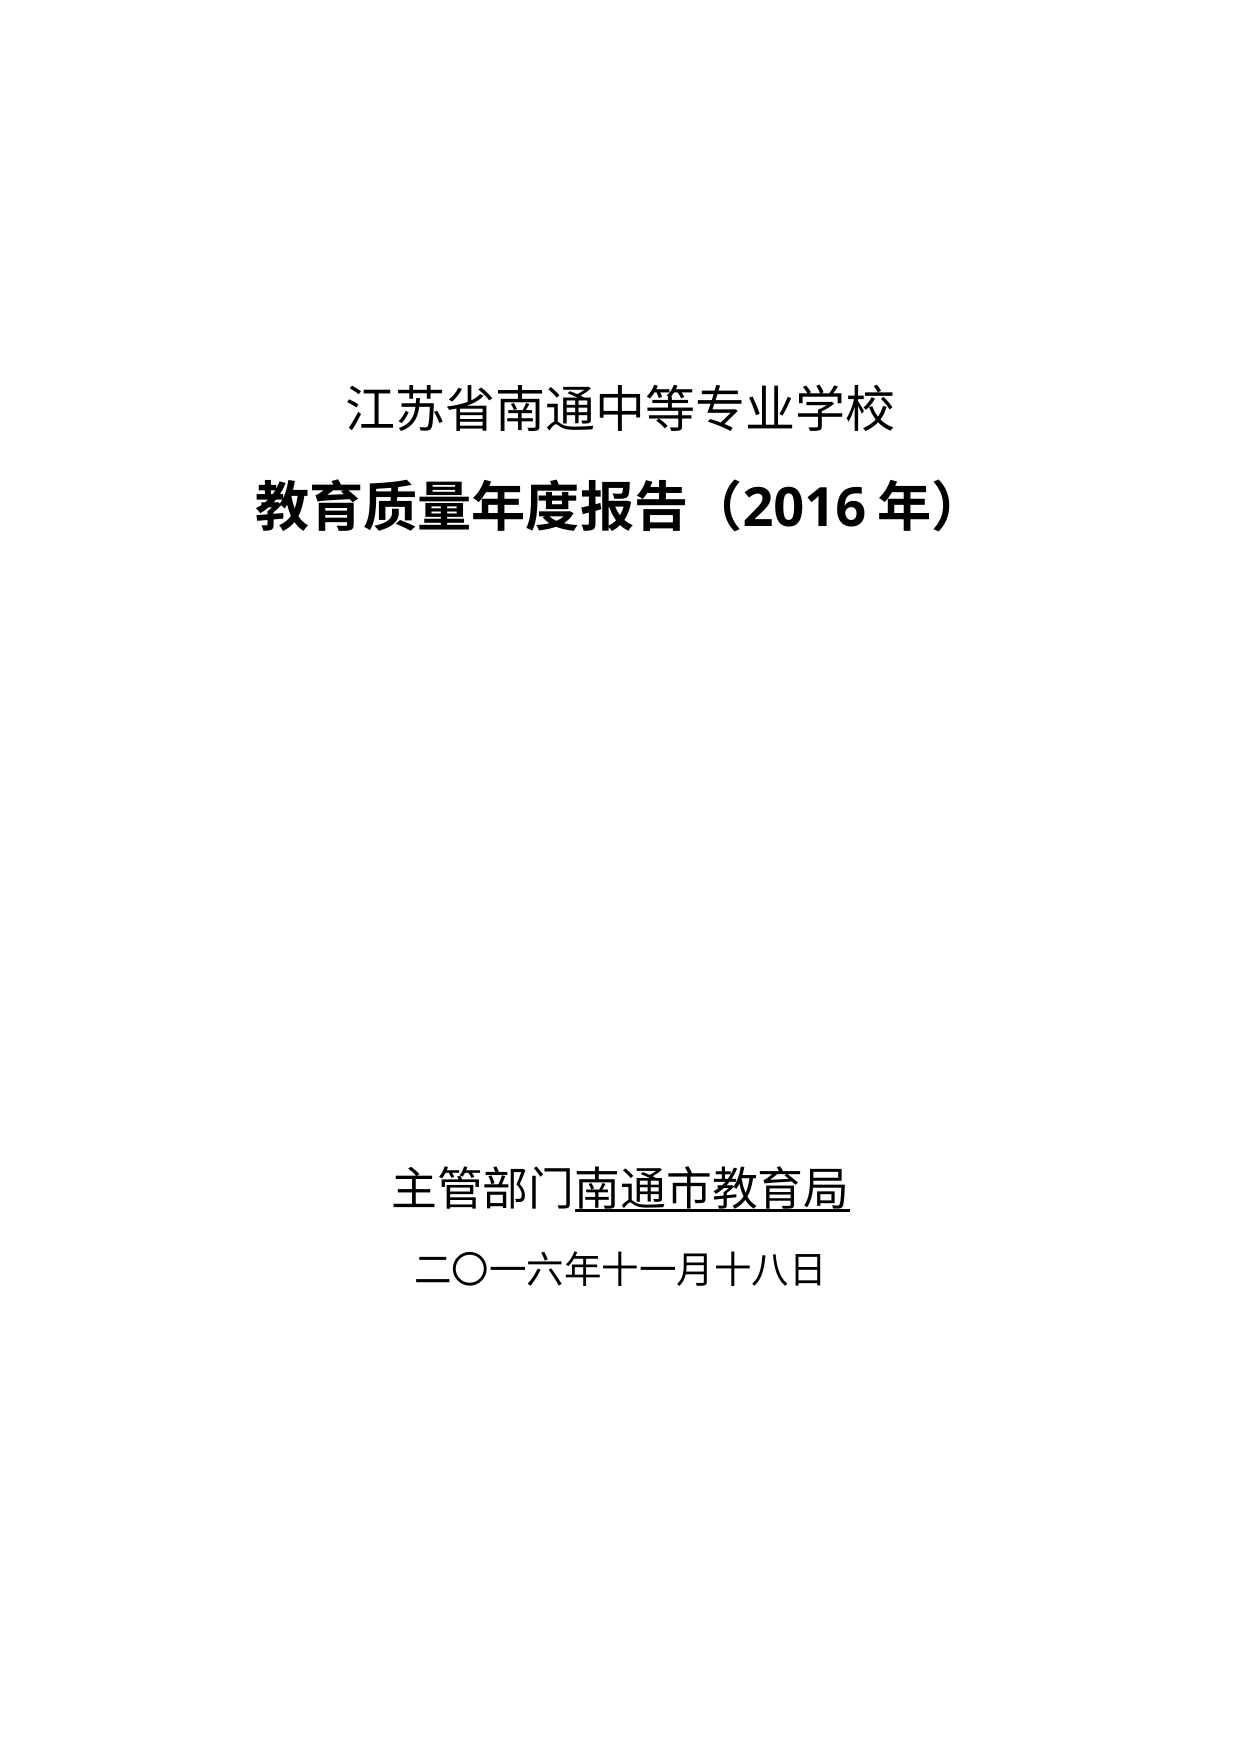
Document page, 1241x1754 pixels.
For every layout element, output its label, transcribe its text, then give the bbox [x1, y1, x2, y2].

text 主管部门南通市教育局 [187, 1137, 1053, 1234]
text 江苏省南通中等专业学校 [187, 357, 1053, 454]
text 教育质量年度报告（2016年） [187, 454, 1053, 552]
text 二〇一六年十一月十八日 [187, 1234, 1053, 1299]
